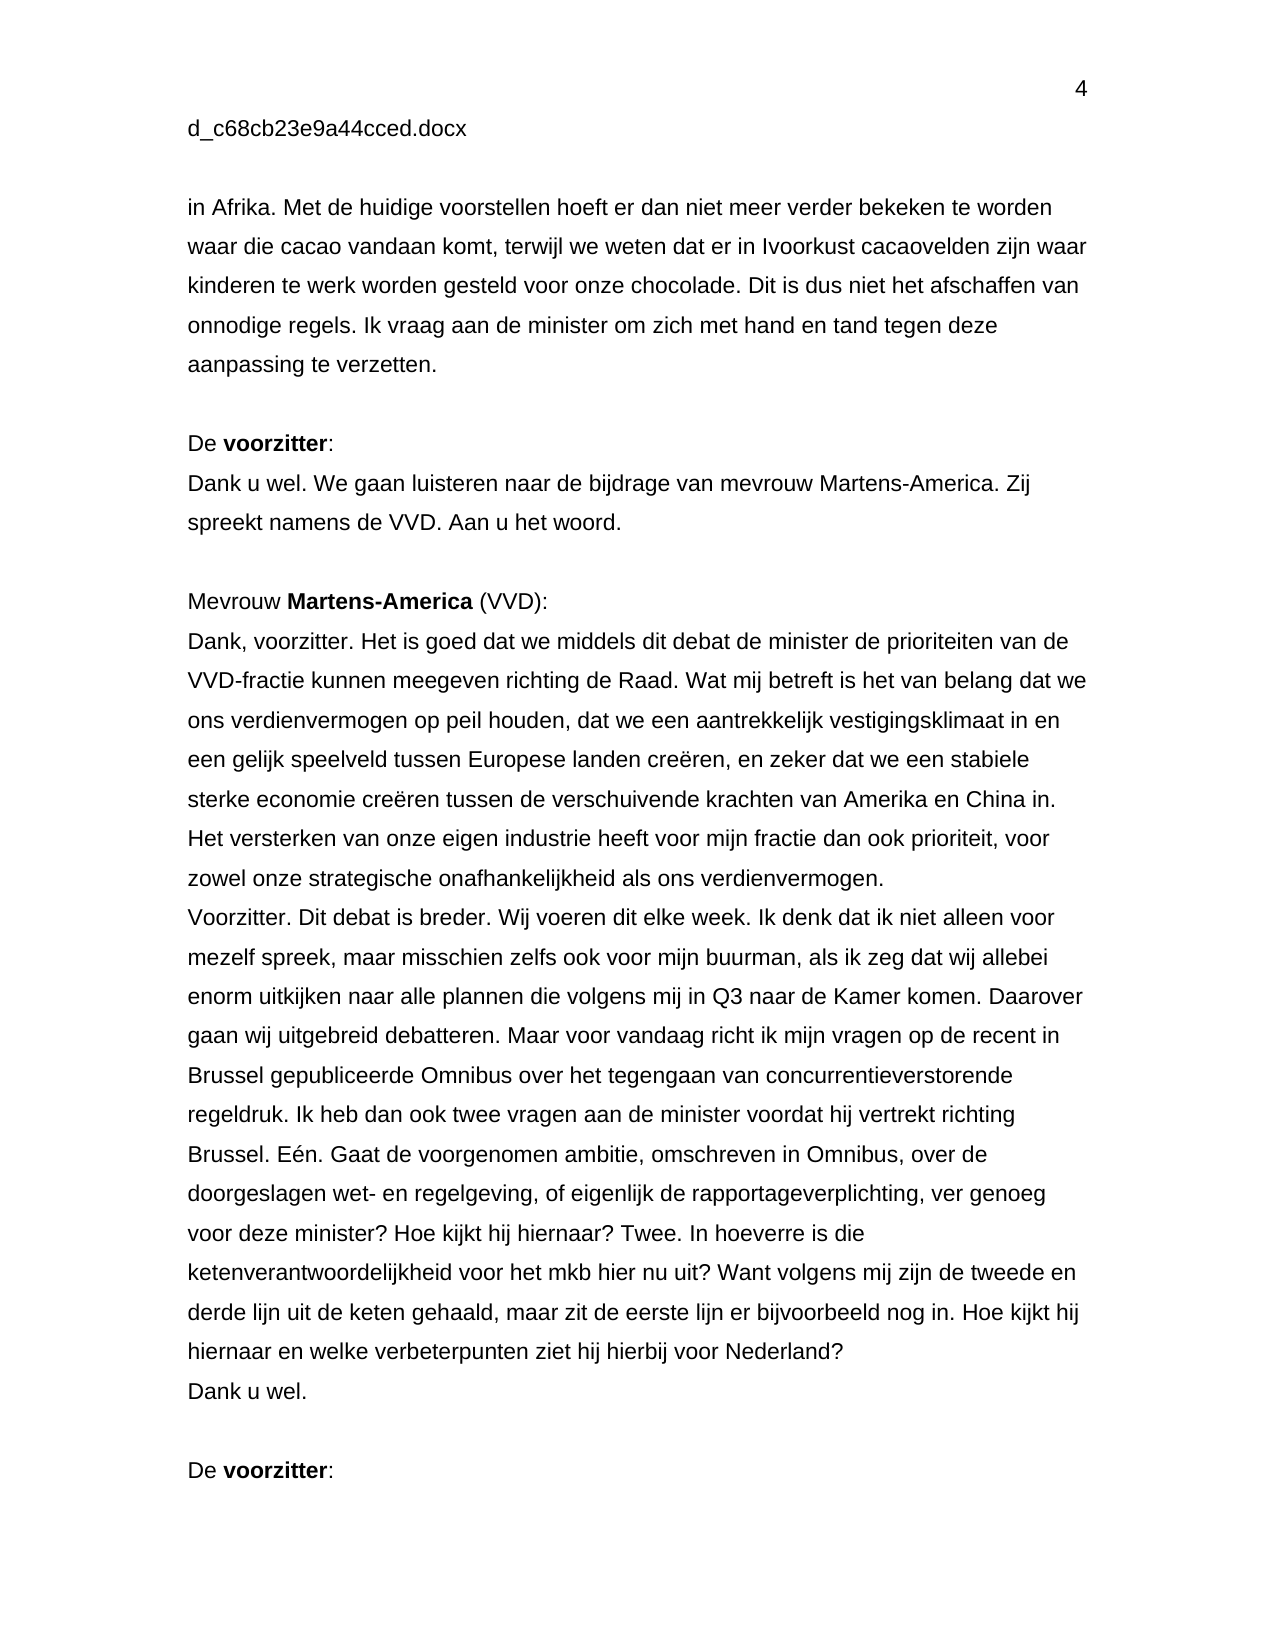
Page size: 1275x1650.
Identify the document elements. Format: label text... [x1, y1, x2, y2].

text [187, 193, 1087, 378]
text Dank, voorzitter. Het is goed dat we middels dit debat de minister de prioriteiten van de VVD-fractie kunnen meegeven richting de Raad. Wat mij betreft is het van belang dat we ons verdienvermogen op peil houden, dat we een aantrekkelijk vestigingsklimaat in en een gelijk speelveld tussen Europese landen creëren, en zeker dat we een stabiele sterke economie creëren tussen de verschuivende krachten van Amerika en China in. Het versterken van onze eigen industrie heeft voor mijn fractie dan ook prioriteit, voor zowel onze strategische onafhankelijkheid als ons verdienvermogen. [187, 628, 1087, 891]
text De voorzitter: [187, 1457, 1087, 1483]
text Mevrouw Martens-America (VVD): [187, 588, 1087, 614]
text Voorzitter. Dit debat is breder. Wij voeren dit elke week. Ik denk dat ik niet alleen voor mezelf spreek, maar misschien zelfs ook voor mijn buurman, als ik zeg dat wij allebei enorm uitkijken naar alle plannen die volgens mij in Q3 naar de Kamer komen. Daarover gaan wij uitgebreid debatteren. Maar voor vandaag richt ik mijn vragen op de recent in Brussel gepubliceerde Omnibus over het tegengaan van concurrentieverstorende regeldruk. Ik heb dan ook twee vragen aan de minister voordat hij vertrekt richting Brussel. Eén. Gaat de voorgenomen ambitie, omschreven in Omnibus, over de doorgeslagen wet- en regelgeving, of eigenlijk de rapportageverplichting, ver genoeg voor deze minister? Hoe kijkt hij hiernaar? Twee. In hoeverre is die ketenverantwoordelijkheid voor het mkb hier nu uit? Want volgens mij zijn de tweede en derde lijn uit de keten gehaald, maar zit de eerste lijn er bijvoorbeeld nog in. Hoe kijkt hij hiernaar en welke verbeterpunten ziet hij hierbij voor Nederland? [187, 904, 1087, 1365]
text Dank u wel. We gaan luisteren naar de bijdrage van mevrouw Martens-America. Zij spreekt namens de VVD. Aan u het woord. [187, 470, 1087, 536]
text De voorzitter: [187, 430, 1087, 457]
text Dank u wel. [187, 1378, 1087, 1404]
